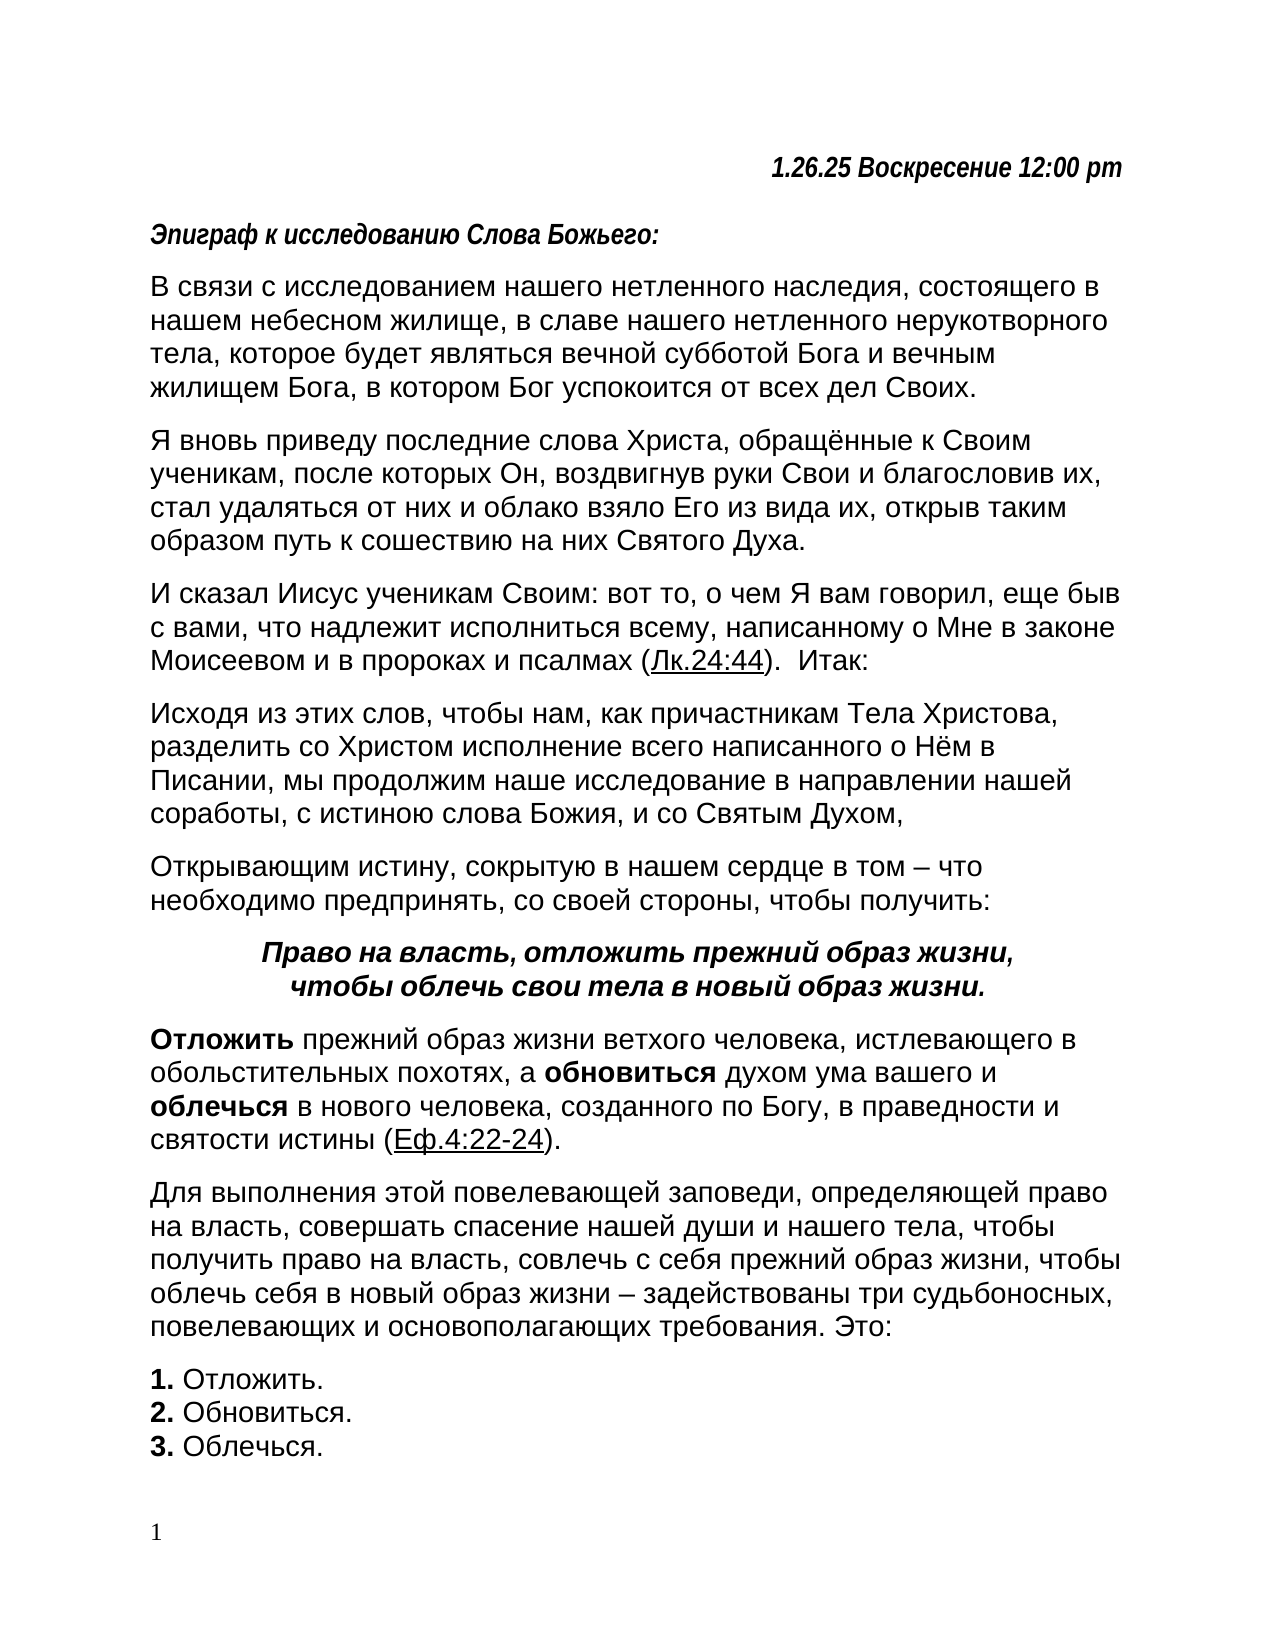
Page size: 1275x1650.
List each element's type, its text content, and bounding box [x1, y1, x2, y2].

text Для выполнения этой повелевающей заповеди, определяющей право на власть, совершать спасение нашей души и нашего тела, чтобы получить право на власть, совлечь с себя прежний образ жизни, чтобы облечь себя в новый образ жизни – задействованы три судьбоносных, повелевающих и основополагающих требования. Это: [150, 1175, 1125, 1343]
text Эпиграф к исследованию Слова Божьего: [150, 217, 1125, 250]
text Открывающим истину, сокрытую в нашем сердце в том – что необходимо предпринять, со своей стороны, чтобы получить: [150, 849, 1125, 916]
text 3. Облечься. [150, 1429, 1125, 1463]
text 2. Обновиться. [150, 1396, 1125, 1429]
text И сказал Иисус ученикам Своим: вот то, о чем Я вам говорил, еще быв с вами, что надлежит исполниться всему, написанному о Мне в законе Моисеевом и в пророках и псалмах (Лк.24:44). Итак: [150, 576, 1125, 677]
text Я вновь приведу последние слова Христа, обращённые к Своим ученикам, после которых Он, воздвигнув руки Свои и благословив их, стал удаляться от них и облако взяло Его из вида их, открыв таким образом путь к сошествию на них Святого Духа. [150, 423, 1125, 557]
text Отложить прежний образ жизни ветхого человека, истлевающего в обольстительных похотях, а обновиться духом ума вашего и облечься в нового человека, созданного по Богу, в праведности и святости истины (Еф.4:22-24). [150, 1022, 1125, 1156]
text 1. Отложить. [150, 1362, 1125, 1396]
text В связи с исследованием нашего нетленного наследия, состоящего в нашем небесном жилище, в славе нашего нетленного нерукотворного тела, которое будет являться вечной субботой Бога и вечным жилищем Бога, в котором Бог успокоится от всех дел Своих. [150, 269, 1125, 404]
text чтобы облечь свои тела в новый образ жизни. [150, 969, 1125, 1003]
text Право на власть, отложить прежний образ жизни, [150, 936, 1125, 969]
text Исходя из этих слов, чтобы нам, как причастникам Тела Христова, разделить со Христом исполнение всего написанного о Нём в Писании, мы продолжим наше исследование в направлении нашей соработы, с истиною слова Божия, и со Святым Духом, [150, 696, 1125, 830]
text 1.26.25 Воскресение 12:00 pm [150, 150, 1125, 183]
